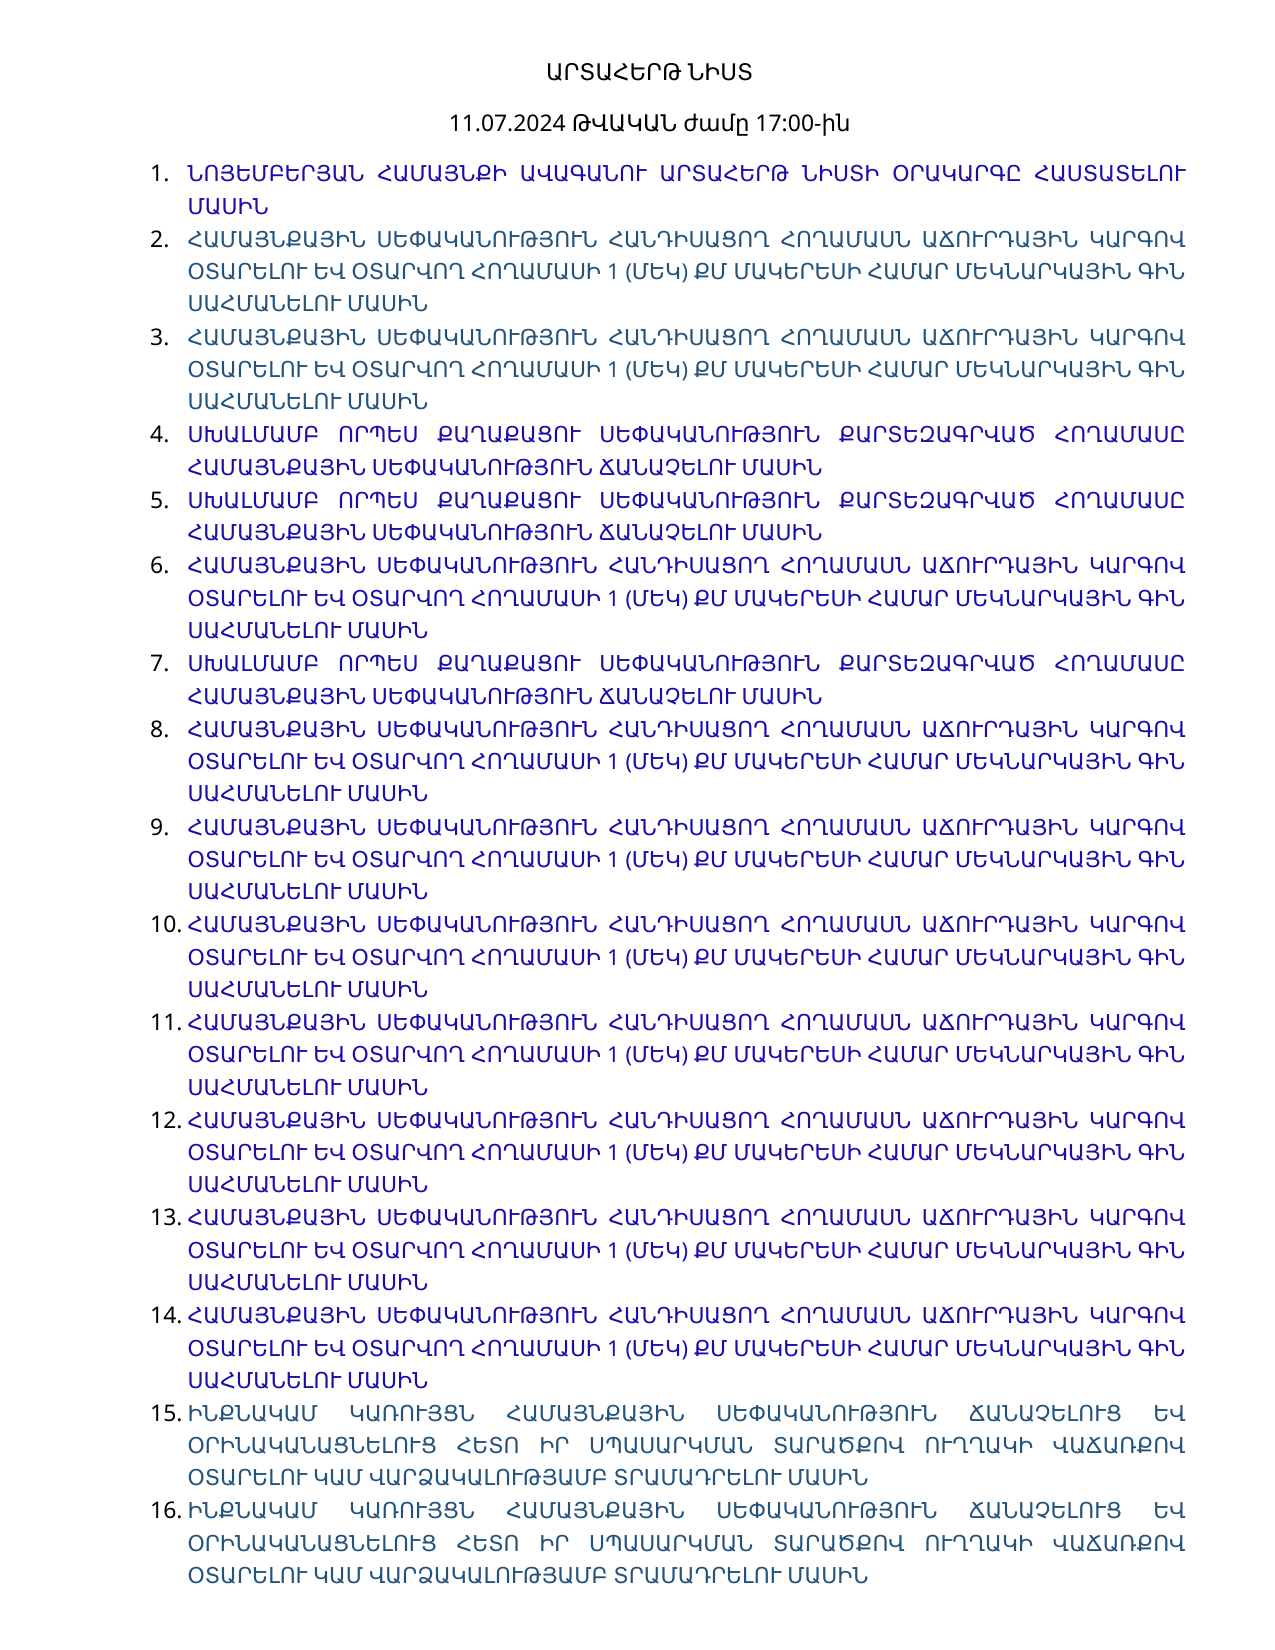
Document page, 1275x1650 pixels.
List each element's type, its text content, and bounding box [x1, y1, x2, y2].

list ՀԱՄԱՅՆՔԱՅԻՆ ՍԵՓԱԿԱՆՈՒԹՅՈՒՆ ՀԱՆԴԻՍԱՑՈՂ ՀՈՂԱՄԱՍՆ ԱՃՈՒՐԴԱՅԻՆ ԿԱՐԳՈՎ ՕՏԱՐԵԼՈՒ ԵՎ ՕՏԱՐՎՈՂ ՀՈՂԱՄԱՍԻ 1 (ՄԵԿ) ՔՄ ՄԱԿԵՐԵՍԻ ՀԱՄԱՐ ՄԵԿՆԱՐԿԱՅԻՆ ԳԻՆ ՍԱՀՄԱՆԵԼՈՒ ՄԱՍԻՆ [150, 1201, 1186, 1297]
list ՀԱՄԱՅՆՔԱՅԻՆ ՍԵՓԱԿԱՆՈՒԹՅՈՒՆ ՀԱՆԴԻՍԱՑՈՂ ՀՈՂԱՄԱՍՆ ԱՃՈՒՐԴԱՅԻՆ ԿԱՐԳՈՎ ՕՏԱՐԵԼՈՒ ԵՎ ՕՏԱՐՎՈՂ ՀՈՂԱՄԱՍԻ 1 (ՄԵԿ) ՔՄ ՄԱԿԵՐԵՍԻ ՀԱՄԱՐ ՄԵԿՆԱՐԿԱՅԻՆ ԳԻՆ ՍԱՀՄԱՆԵԼՈՒ ՄԱՍԻՆ [150, 549, 1186, 645]
list ՀԱՄԱՅՆՔԱՅԻՆ ՍԵՓԱԿԱՆՈՒԹՅՈՒՆ ՀԱՆԴԻՍԱՑՈՂ ՀՈՂԱՄԱՍՆ ԱՃՈՒՐԴԱՅԻՆ ԿԱՐԳՈՎ ՕՏԱՐԵԼՈՒ ԵՎ ՕՏԱՐՎՈՂ ՀՈՂԱՄԱՍԻ 1 (ՄԵԿ) ՔՄ ՄԱԿԵՐԵՍԻ ՀԱՄԱՐ ՄԵԿՆԱՐԿԱՅԻՆ ԳԻՆ ՍԱՀՄԱՆԵԼՈՒ ՄԱՍԻՆ [150, 1103, 1186, 1199]
list ՀԱՄԱՅՆՔԱՅԻՆ ՍԵՓԱԿԱՆՈՒԹՅՈՒՆ ՀԱՆԴԻՍԱՑՈՂ ՀՈՂԱՄԱՍՆ ԱՃՈՒՐԴԱՅԻՆ ԿԱՐԳՈՎ ՕՏԱՐԵԼՈՒ ԵՎ ՕՏԱՐՎՈՂ ՀՈՂԱՄԱՍԻ 1 (ՄԵԿ) ՔՄ ՄԱԿԵՐԵՍԻ ՀԱՄԱՐ ՄԵԿՆԱՐԿԱՅԻՆ ԳԻՆ ՍԱՀՄԱՆԵԼՈՒ ՄԱՍԻՆ [150, 1006, 1186, 1101]
list ՍԽԱԼՄԱՄԲ ՈՐՊԵՍ ՔԱՂԱՔԱՑՈՒ ՍԵՓԱԿԱՆՈՒԹՅՈՒՆ ՔԱՐՏԵԶԱԳՐՎԱԾ ՀՈՂԱՄԱՍԸ ՀԱՄԱՅՆՔԱՅԻՆ ՍԵՓԱԿԱՆՈՒԹՅՈՒՆ ՃԱՆԱՉԵԼՈՒ ՄԱՍԻՆ [150, 418, 1186, 481]
list ՀԱՄԱՅՆՔԱՅԻՆ ՍԵՓԱԿԱՆՈՒԹՅՈՒՆ ՀԱՆԴԻՍԱՑՈՂ ՀՈՂԱՄԱՍՆ ԱՃՈՒՐԴԱՅԻՆ ԿԱՐԳՈՎ ՕՏԱՐԵԼՈՒ ԵՎ ՕՏԱՐՎՈՂ ՀՈՂԱՄԱՍԻ 1 (ՄԵԿ) ՔՄ ՄԱԿԵՐԵՍԻ ՀԱՄԱՐ ՄԵԿՆԱՐԿԱՅԻՆ ԳԻՆ ՍԱՀՄԱՆԵԼՈՒ ՄԱՍԻՆ [150, 320, 1186, 416]
list ԻՆՔՆԱԿԱՄ ԿԱՌՈՒՅՑՆ ՀԱՄԱՅՆՔԱՅԻՆ ՍԵՓԱԿԱՆՈՒԹՅՈՒՆ ՃԱՆԱՉԵԼՈՒՑ ԵՎ ՕՐԻՆԱԿԱՆԱՑՆԵԼՈՒՑ ՀԵՏՈ ԻՐ ՍՊԱՍԱՐԿՄԱՆ ՏԱՐԱԾՔՈՎ ՈՒՂՂԱԿԻ ՎԱՃԱՌՔՈՎ ՕՏԱՐԵԼՈՒ ԿԱՄ ՎԱՐՁԱԿԱԼՈՒԹՅԱՄԲ ՏՐԱՄԱԴՐԵԼՈՒ ՄԱՍԻՆ [150, 1397, 1186, 1492]
list ՀԱՄԱՅՆՔԱՅԻՆ ՍԵՓԱԿԱՆՈՒԹՅՈՒՆ ՀԱՆԴԻՍԱՑՈՂ ՀՈՂԱՄԱՍՆ ԱՃՈՒՐԴԱՅԻՆ ԿԱՐԳՈՎ ՕՏԱՐԵԼՈՒ ԵՎ ՕՏԱՐՎՈՂ ՀՈՂԱՄԱՍԻ 1 (ՄԵԿ) ՔՄ ՄԱԿԵՐԵՍԻ ՀԱՄԱՐ ՄԵԿՆԱՐԿԱՅԻՆ ԳԻՆ ՍԱՀՄԱՆԵԼՈՒ ՄԱՍԻՆ [150, 908, 1186, 1003]
text 11.07.2024 ԹՎԱԿԱՆ ժամը 17:00-ին [112, 107, 1186, 138]
list ՀԱՄԱՅՆՔԱՅԻՆ ՍԵՓԱԿԱՆՈՒԹՅՈՒՆ ՀԱՆԴԻՍԱՑՈՂ ՀՈՂԱՄԱՍՆ ԱՃՈՒՐԴԱՅԻՆ ԿԱՐԳՈՎ ՕՏԱՐԵԼՈՒ ԵՎ ՕՏԱՐՎՈՂ ՀՈՂԱՄԱՍԻ 1 (ՄԵԿ) ՔՄ ՄԱԿԵՐԵՍԻ ՀԱՄԱՐ ՄԵԿՆԱՐԿԱՅԻՆ ԳԻՆ ՍԱՀՄԱՆԵԼՈՒ ՄԱՍԻՆ [150, 1299, 1186, 1394]
list ՀԱՄԱՅՆՔԱՅԻՆ ՍԵՓԱԿԱՆՈՒԹՅՈՒՆ ՀԱՆԴԻՍԱՑՈՂ ՀՈՂԱՄԱՍՆ ԱՃՈՒՐԴԱՅԻՆ ԿԱՐԳՈՎ ՕՏԱՐԵԼՈՒ ԵՎ ՕՏԱՐՎՈՂ ՀՈՂԱՄԱՍԻ 1 (ՄԵԿ) ՔՄ ՄԱԿԵՐԵՍԻ ՀԱՄԱՐ ՄԵԿՆԱՐԿԱՅԻՆ ԳԻՆ ՍԱՀՄԱՆԵԼՈՒ ՄԱՍԻՆ [150, 223, 1186, 318]
list ՀԱՄԱՅՆՔԱՅԻՆ ՍԵՓԱԿԱՆՈՒԹՅՈՒՆ ՀԱՆԴԻՍԱՑՈՂ ՀՈՂԱՄԱՍՆ ԱՃՈՒՐԴԱՅԻՆ ԿԱՐԳՈՎ ՕՏԱՐԵԼՈՒ ԵՎ ՕՏԱՐՎՈՂ ՀՈՂԱՄԱՍԻ 1 (ՄԵԿ) ՔՄ ՄԱԿԵՐԵՍԻ ՀԱՄԱՐ ՄԵԿՆԱՐԿԱՅԻՆ ԳԻՆ ՍԱՀՄԱՆԵԼՈՒ ՄԱՍԻՆ [150, 810, 1186, 906]
text ԱՐՏԱՀԵՐԹ ՆԻՍՏ [112, 56, 1186, 87]
list ՍԽԱԼՄԱՄԲ ՈՐՊԵՍ ՔԱՂԱՔԱՑՈՒ ՍԵՓԱԿԱՆՈՒԹՅՈՒՆ ՔԱՐՏԵԶԱԳՐՎԱԾ ՀՈՂԱՄԱՍԸ ՀԱՄԱՅՆՔԱՅԻՆ ՍԵՓԱԿԱՆՈՒԹՅՈՒՆ ՃԱՆԱՉԵԼՈՒ ՄԱՍԻՆ [150, 484, 1186, 547]
list ՍԽԱԼՄԱՄԲ ՈՐՊԵՍ ՔԱՂԱՔԱՑՈՒ ՍԵՓԱԿԱՆՈՒԹՅՈՒՆ ՔԱՐՏԵԶԱԳՐՎԱԾ ՀՈՂԱՄԱՍԸ ՀԱՄԱՅՆՔԱՅԻՆ ՍԵՓԱԿԱՆՈՒԹՅՈՒՆ ՃԱՆԱՉԵԼՈՒ ՄԱՍԻՆ [150, 647, 1186, 710]
list ԻՆՔՆԱԿԱՄ ԿԱՌՈՒՅՑՆ ՀԱՄԱՅՆՔԱՅԻՆ ՍԵՓԱԿԱՆՈՒԹՅՈՒՆ ՃԱՆԱՉԵԼՈՒՑ ԵՎ ՕՐԻՆԱԿԱՆԱՑՆԵԼՈՒՑ ՀԵՏՈ ԻՐ ՍՊԱՍԱՐԿՄԱՆ ՏԱՐԱԾՔՈՎ ՈՒՂՂԱԿԻ ՎԱՃԱՌՔՈՎ ՕՏԱՐԵԼՈՒ ԿԱՄ ՎԱՐՁԱԿԱԼՈՒԹՅԱՄԲ ՏՐԱՄԱԴՐԵԼՈՒ ՄԱՍԻՆ [150, 1494, 1186, 1590]
list ՀԱՄԱՅՆՔԱՅԻՆ ՍԵՓԱԿԱՆՈՒԹՅՈՒՆ ՀԱՆԴԻՍԱՑՈՂ ՀՈՂԱՄԱՍՆ ԱՃՈՒՐԴԱՅԻՆ ԿԱՐԳՈՎ ՕՏԱՐԵԼՈՒ ԵՎ ՕՏԱՐՎՈՂ ՀՈՂԱՄԱՍԻ 1 (ՄԵԿ) ՔՄ ՄԱԿԵՐԵՍԻ ՀԱՄԱՐ ՄԵԿՆԱՐԿԱՅԻՆ ԳԻՆ ՍԱՀՄԱՆԵԼՈՒ ՄԱՍԻՆ [150, 713, 1186, 808]
list ՆՈՅԵՄԲԵՐՅԱՆ ՀԱՄԱՅՆՔԻ ԱՎԱԳԱՆՈՒ ԱՐՏԱՀԵՐԹ ՆԻՍՏԻ ՕՐԱԿԱՐԳԸ ՀԱՍՏԱՏԵԼՈՒ ՄԱՍԻՆ [150, 157, 1186, 220]
